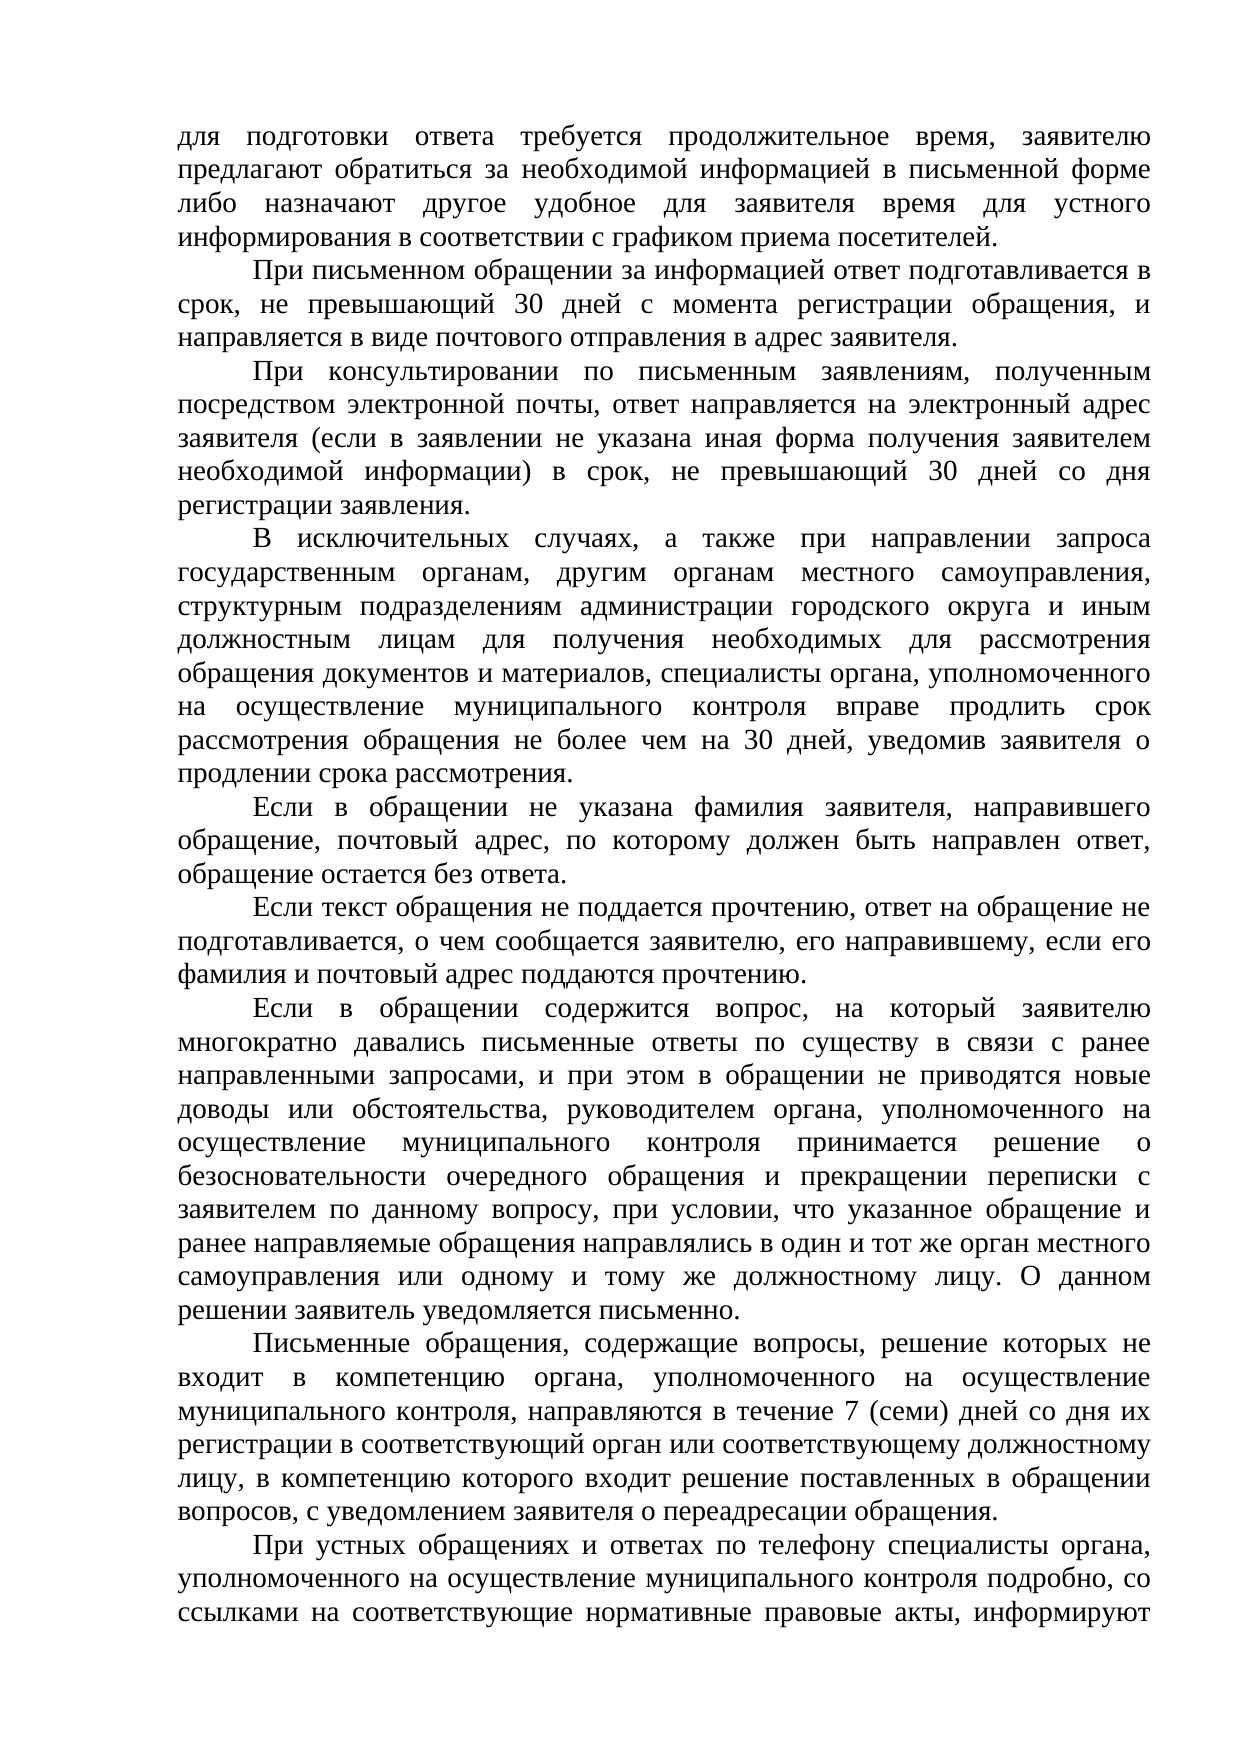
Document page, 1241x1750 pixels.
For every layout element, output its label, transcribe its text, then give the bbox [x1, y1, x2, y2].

text Если в обращении содержится вопрос, на который заявителю многократно давались письменные ответы по существу в связи с ранее направленными запросами, и при этом в обращении не приводятся новые доводы или обстоятельства, руководителем органа, уполномоченного на осуществление муниципального контроля принимается решение о безосновательности очередного обращения и прекращении переписки с заявителем по данному вопросу, при условии, что указанное обращение и ранее направляемые обращения направлялись в один и тот же орган местного самоуправления или одному и тому же должностному лицу. О данном решении заявитель уведомляется письменно. [177, 990, 1152, 1326]
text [177, 118, 1152, 252]
text В исключительных случаях, а также при направлении запроса государственным органам, другим органам местного самоуправления, структурным подразделениям администрации городского округа и иным должностным лицам для получения необходимых для рассмотрения обращения документов и материалов, специалисты органа, уполномоченного на осуществление муниципального контроля вправе продлить срок рассмотрения обращения не более чем на 30 дней, уведомив заявителя о продлении срока рассмотрения. [177, 521, 1152, 789]
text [177, 1527, 1152, 1627]
text Если текст обращения не поддается прочтению, ответ на обращение не подготавливается, о чем сообщается заявителю, его направившему, если его фамилия и почтовый адрес поддаются прочтению. [177, 889, 1152, 990]
text Письменные обращения, содержащие вопросы, решение которых не входит в компетенцию органа, уполномоченного на осуществление муниципального контроля, направляются в течение 7 (семи) дней со дня их регистрации в соответствующий орган или соответствующему должностному лицу, в компетенцию которого входит решение поставленных в обращении вопросов, с уведомлением заявителя о переадресации обращения. [177, 1326, 1152, 1527]
text При консультировании по письменным заявлениям, полученным посредством электронной почты, ответ направляется на электронный адрес заявителя (если в заявлении не указана иная форма получения заявителем необходимой информации) в срок, не превышающий 30 дней со дня регистрации заявления. [177, 353, 1152, 521]
text При письменном обращении за информацией ответ подготавливается в срок, не превышающий 30 дней с момента регистрации обращения, и направляется в виде почтового отправления в адрес заявителя. [177, 252, 1152, 353]
text Если в обращении не указана фамилия заявителя, направившего обращение, почтовый адрес, по которому должен быть направлен ответ, обращение остается без ответа. [177, 789, 1152, 889]
